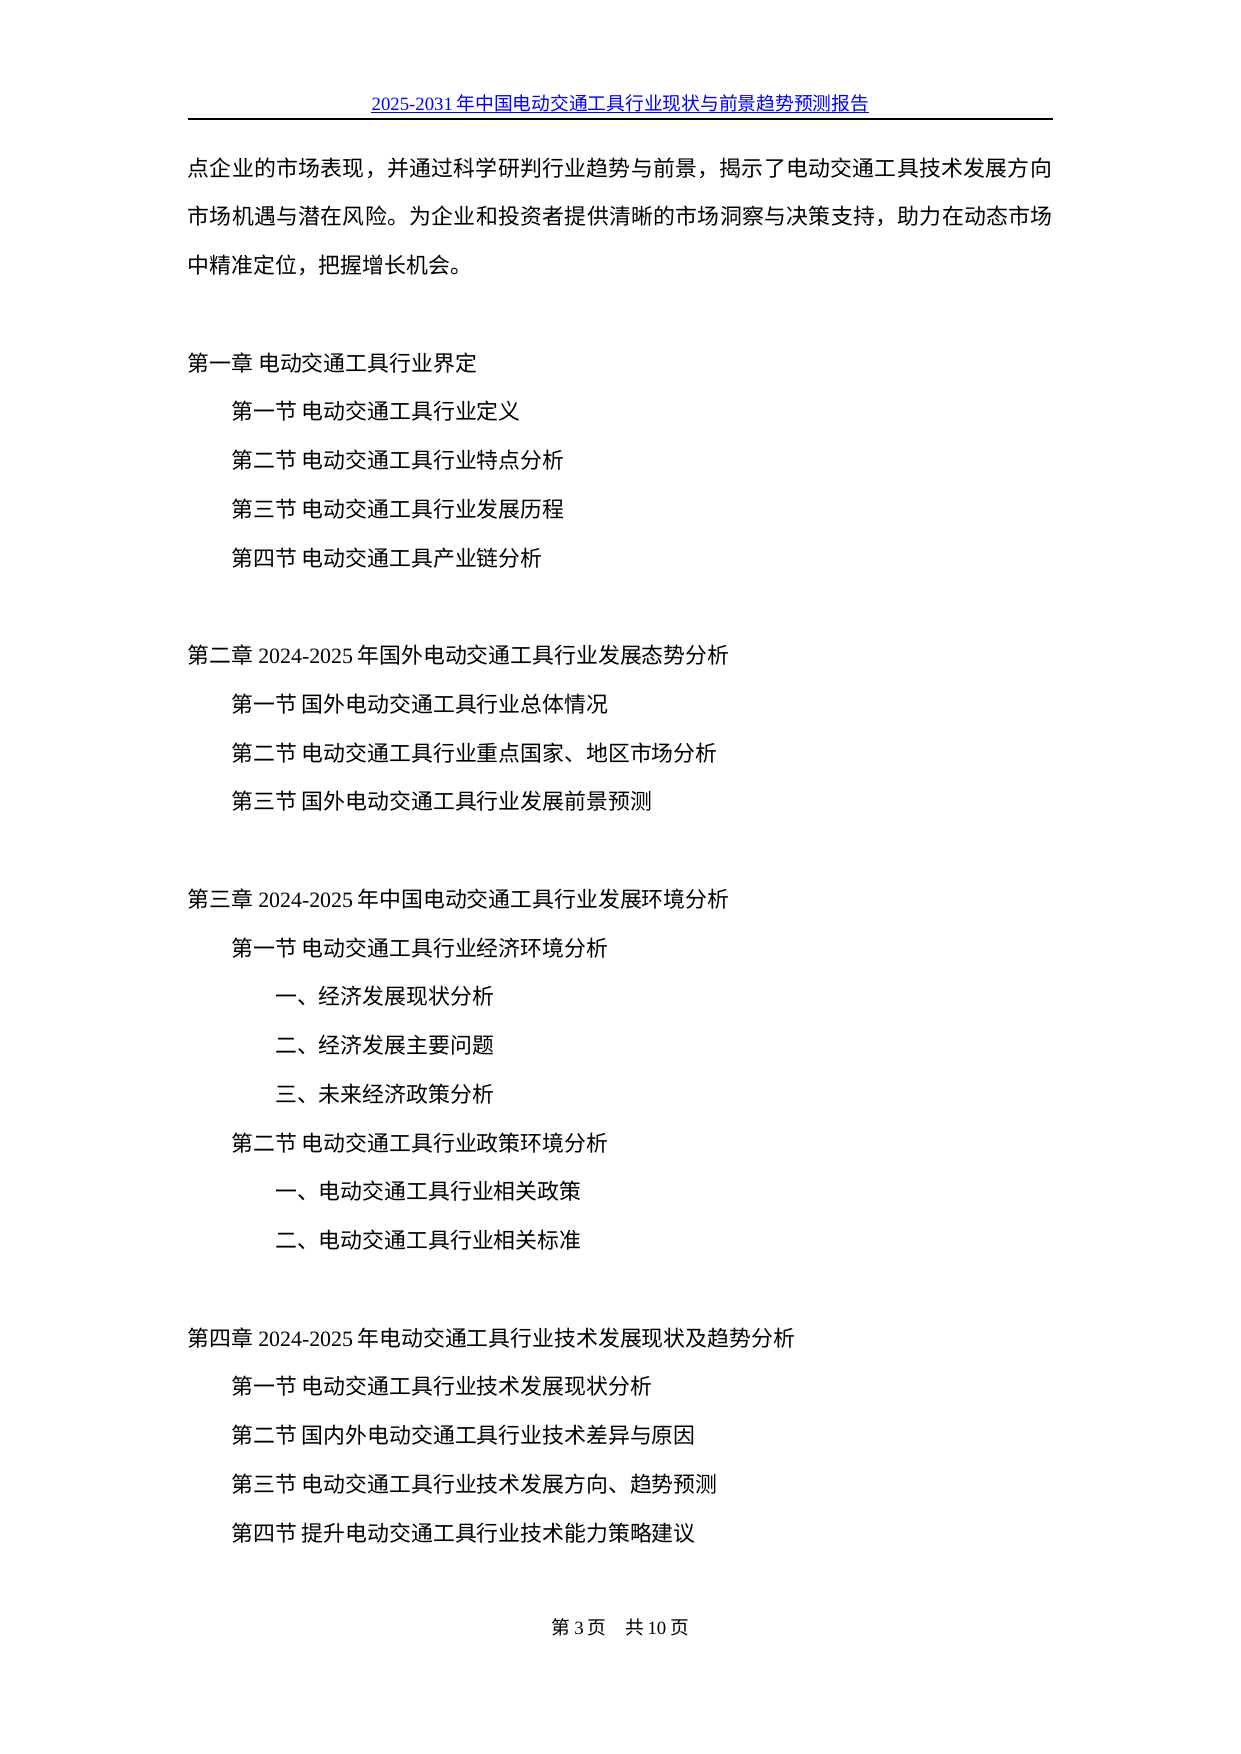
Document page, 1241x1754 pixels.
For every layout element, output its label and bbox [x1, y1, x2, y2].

text [187, 150, 1053, 1548]
